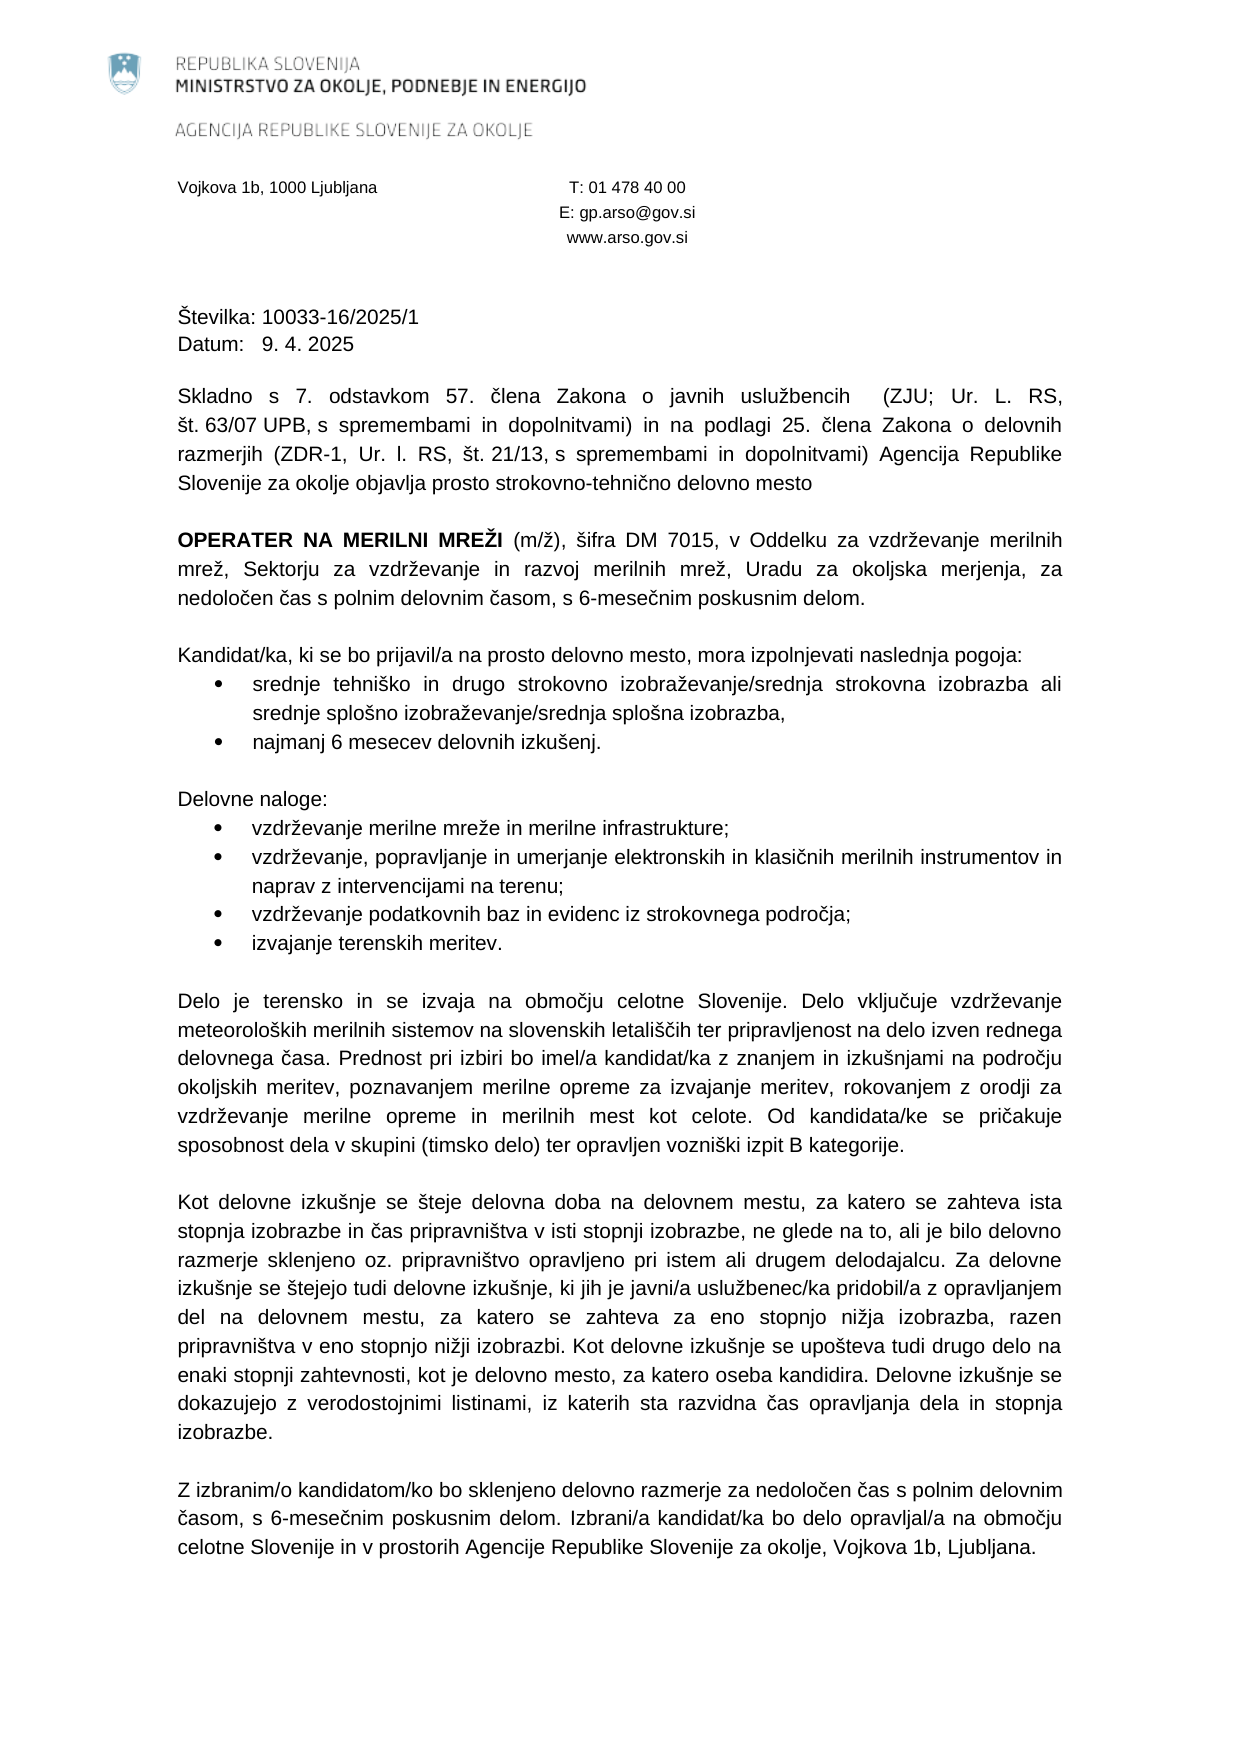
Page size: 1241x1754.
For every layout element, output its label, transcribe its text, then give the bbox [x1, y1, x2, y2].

list najmanj 6 mesecev delovnih izkušenj. [215, 729, 1063, 753]
text Datum: 9. 4. 2025 [177, 330, 1063, 357]
list vzdrževanje, popravljanje in umerjanje elektronskih in klasičnih merilnih instrumentov in naprav z intervencijami na terenu; [214, 845, 1063, 897]
list srednje tehniško in drugo strokovno izobraževanje/srednja strokovna izobrazba ali srednje splošno izobraževanje/srednja splošna izobrazba, [215, 672, 1063, 725]
list izvajanje terenskih meritev. [214, 931, 1063, 955]
list vzdrževanje merilne mreže in merilne infrastrukture; [214, 816, 1063, 840]
text Številka: 10033-16/2025/1 [177, 303, 1063, 330]
text Skladno s 7. odstavkom 57. člena Zakona o javnih uslužbencih (ZJU; Ur. L. RS, št. 63/07 UPB, s spremembami in dopolnitvami) in na podlagi 25. člena Zakona o delovnih razmerjih (ZDR-1, Ur. l. RS, št. 21/13, s spremembami in dopolnitvami) Agencija Republike Slovenije za okolje objavlja prosto strokovno-tehnično delovno mesto [177, 384, 1063, 494]
text OPERATER NA MERILNI MREŽI (m/ž), šifra DM 7015, v Oddelku za vzdrževanje merilnih mrež, Sektorju za vzdrževanje in razvoj merilnih mrež, Uradu za okoljska merjenja, za nedoločen čas s polnim delovnim časom, s 6-mesečnim poskusnim delom. [177, 528, 1063, 609]
text Delovne naloge: [177, 787, 1063, 811]
list vzdrževanje podatkovnih baz in evidenc iz strokovnega področja; [214, 902, 1063, 926]
text Kot delovne izkušnje se šteje delovna doba na delovnem mestu, za katero se zahteva ista stopnja izobrazbe in čas pripravništva v isti stopnji izobrazbe, ne glede na to, ali je bilo delovno razmerje sklenjeno oz. pripravništvo opravljeno pri istem ali drugem delodajalcu. Za delovne izkušnje se štejejo tudi delovne izkušnje, ki jih je javni/a uslužbenec/ka pridobil/a z opravljanjem del na delovnem mestu, za katero se zahteva za eno stopnjo nižja izobrazba, razen pripravništva v eno stopnjo nižji izobrazbi. Kot delovne izkušnje se upošteva tudi drugo delo na enaki stopnji zahtevnosti, kot je delovno mesto, za katero oseba kandidira. Delovne izkušnje se dokazujejo z verodostojnimi listinami, iz katerih sta razvidna čas opravljanja dela in stopnja izobrazbe. [177, 1190, 1063, 1444]
text Delo je terensko in se izvaja na območju celotne Slovenije. Delo vključuje vzdrževanje meteoroloških merilnih sistemov na slovenskih letališčih ter pripravljenost na delo izven rednega delovnega časa. Prednost pri izbiri bo imel/a kandidat/ka z znanjem in izkušnjami na področju okoljskih meritev, poznavanjem merilne opreme za izvajanje meritev, rokovanjem z orodji za vzdrževanje merilne opreme in merilnih mest kot celote. Od kandidata/ke se pričakuje sposobnost dela v skupini (timsko delo) ter opravljen vozniški izpit B kategorije. [177, 989, 1063, 1156]
text Z izbranim/o kandidatom/ko bo sklenjeno delovno razmerje za nedoločen čas s polnim delovnim časom, s 6-mesečnim poskusnim delom. Izbrani/a kandidat/ka bo delo opravljal/a na območju celotne Slovenije in v prostorih Agencije Republike Slovenije za okolje, Vojkova 1b, Ljubljana. [177, 1477, 1063, 1559]
text Kandidat/ka, ki se bo prijavil/a na prosto delovno mesto, mora izpolnjevati naslednja pogoja: [177, 643, 1063, 667]
